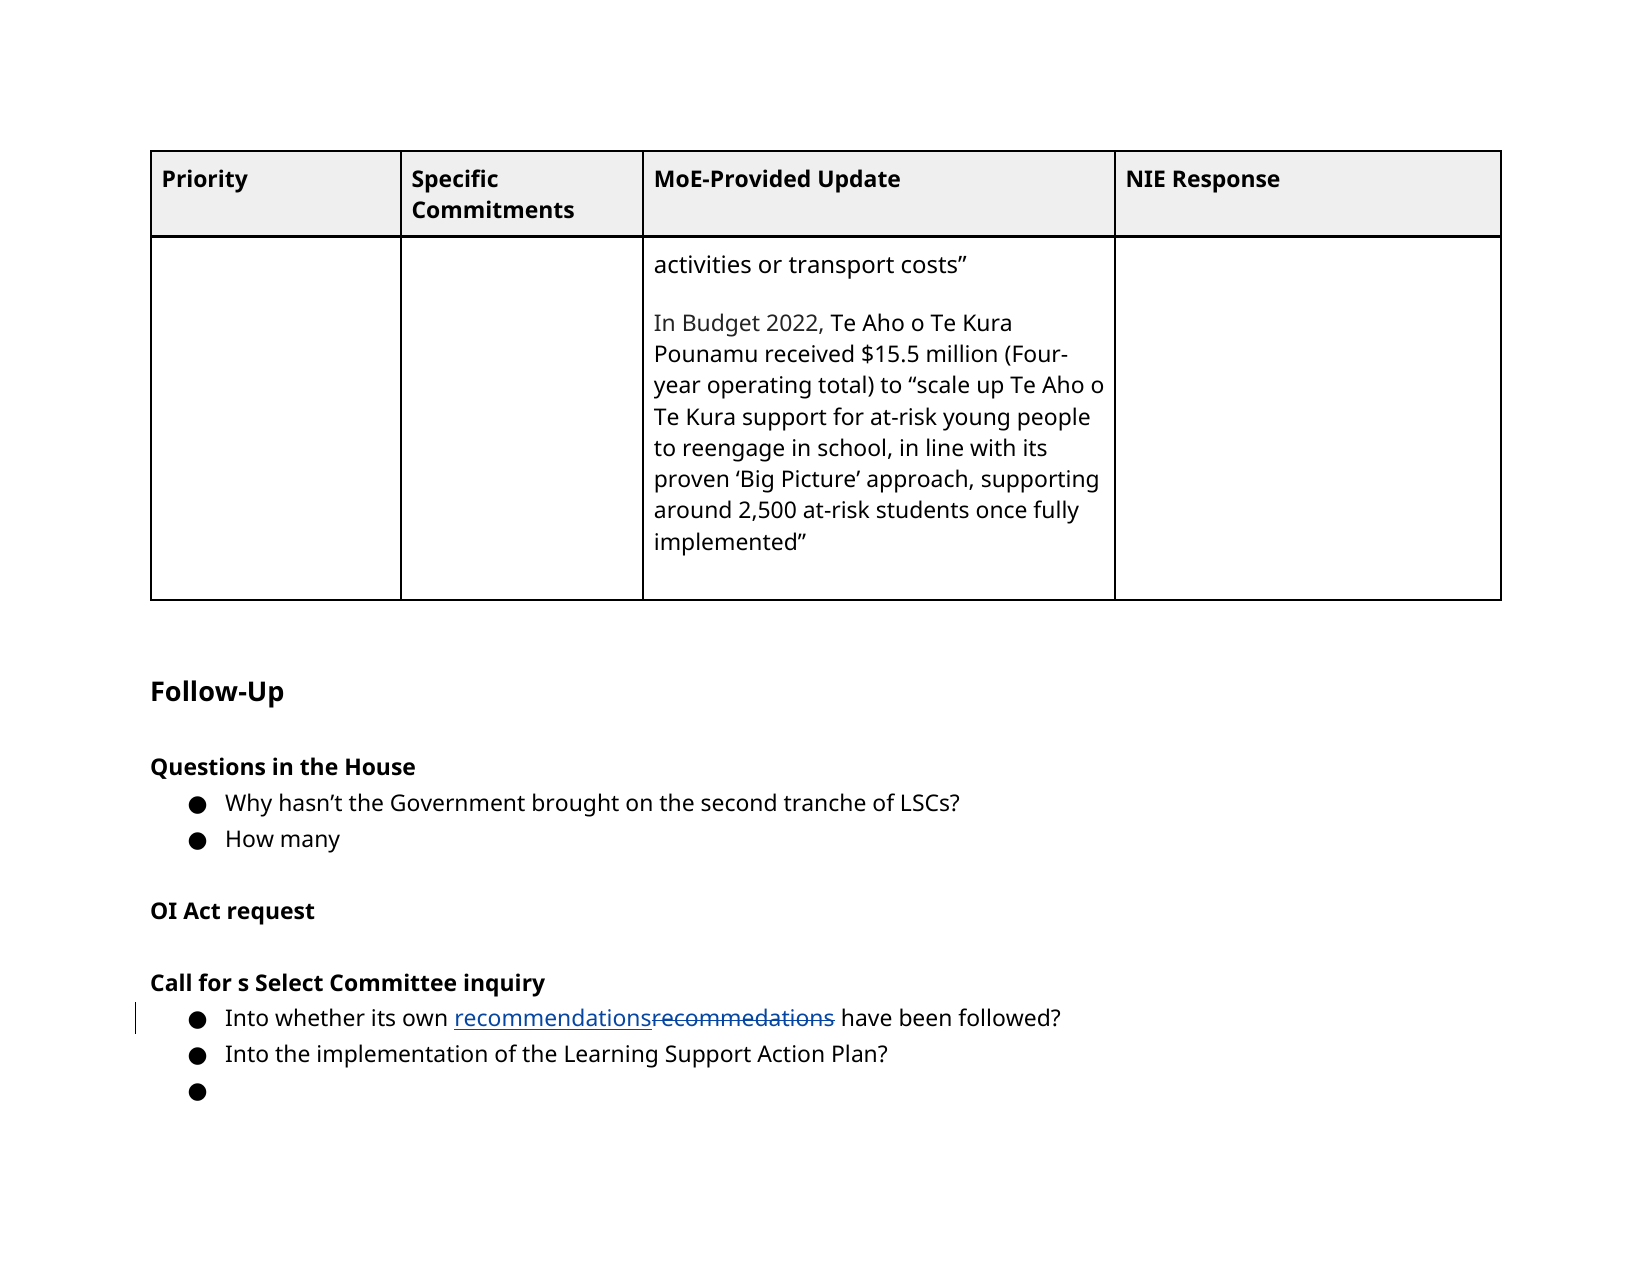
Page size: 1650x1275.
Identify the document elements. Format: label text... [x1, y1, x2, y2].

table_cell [644, 238, 1114, 598]
list Into whether its own have been followed? [187, 1002, 1500, 1034]
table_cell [1116, 238, 1500, 598]
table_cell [402, 238, 642, 598]
text Call for s Select Committee inquiry [150, 966, 1500, 998]
table_header Priority [152, 152, 400, 235]
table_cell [152, 238, 400, 598]
text Follow-Up [150, 672, 1500, 709]
text OI Act request [150, 894, 1500, 926]
list How many [187, 823, 1500, 854]
table_header Specific Commitments [402, 152, 642, 235]
text Questions in the House [150, 751, 1500, 782]
list Into the implementation of the Learning Support Action Plan? [187, 1038, 1500, 1069]
list Why hasn’t the Government brought on the second tranche of LSCs? [187, 787, 1500, 818]
table_header NIE Response [1116, 152, 1500, 235]
table_header MoE-Provided Update [644, 152, 1114, 235]
